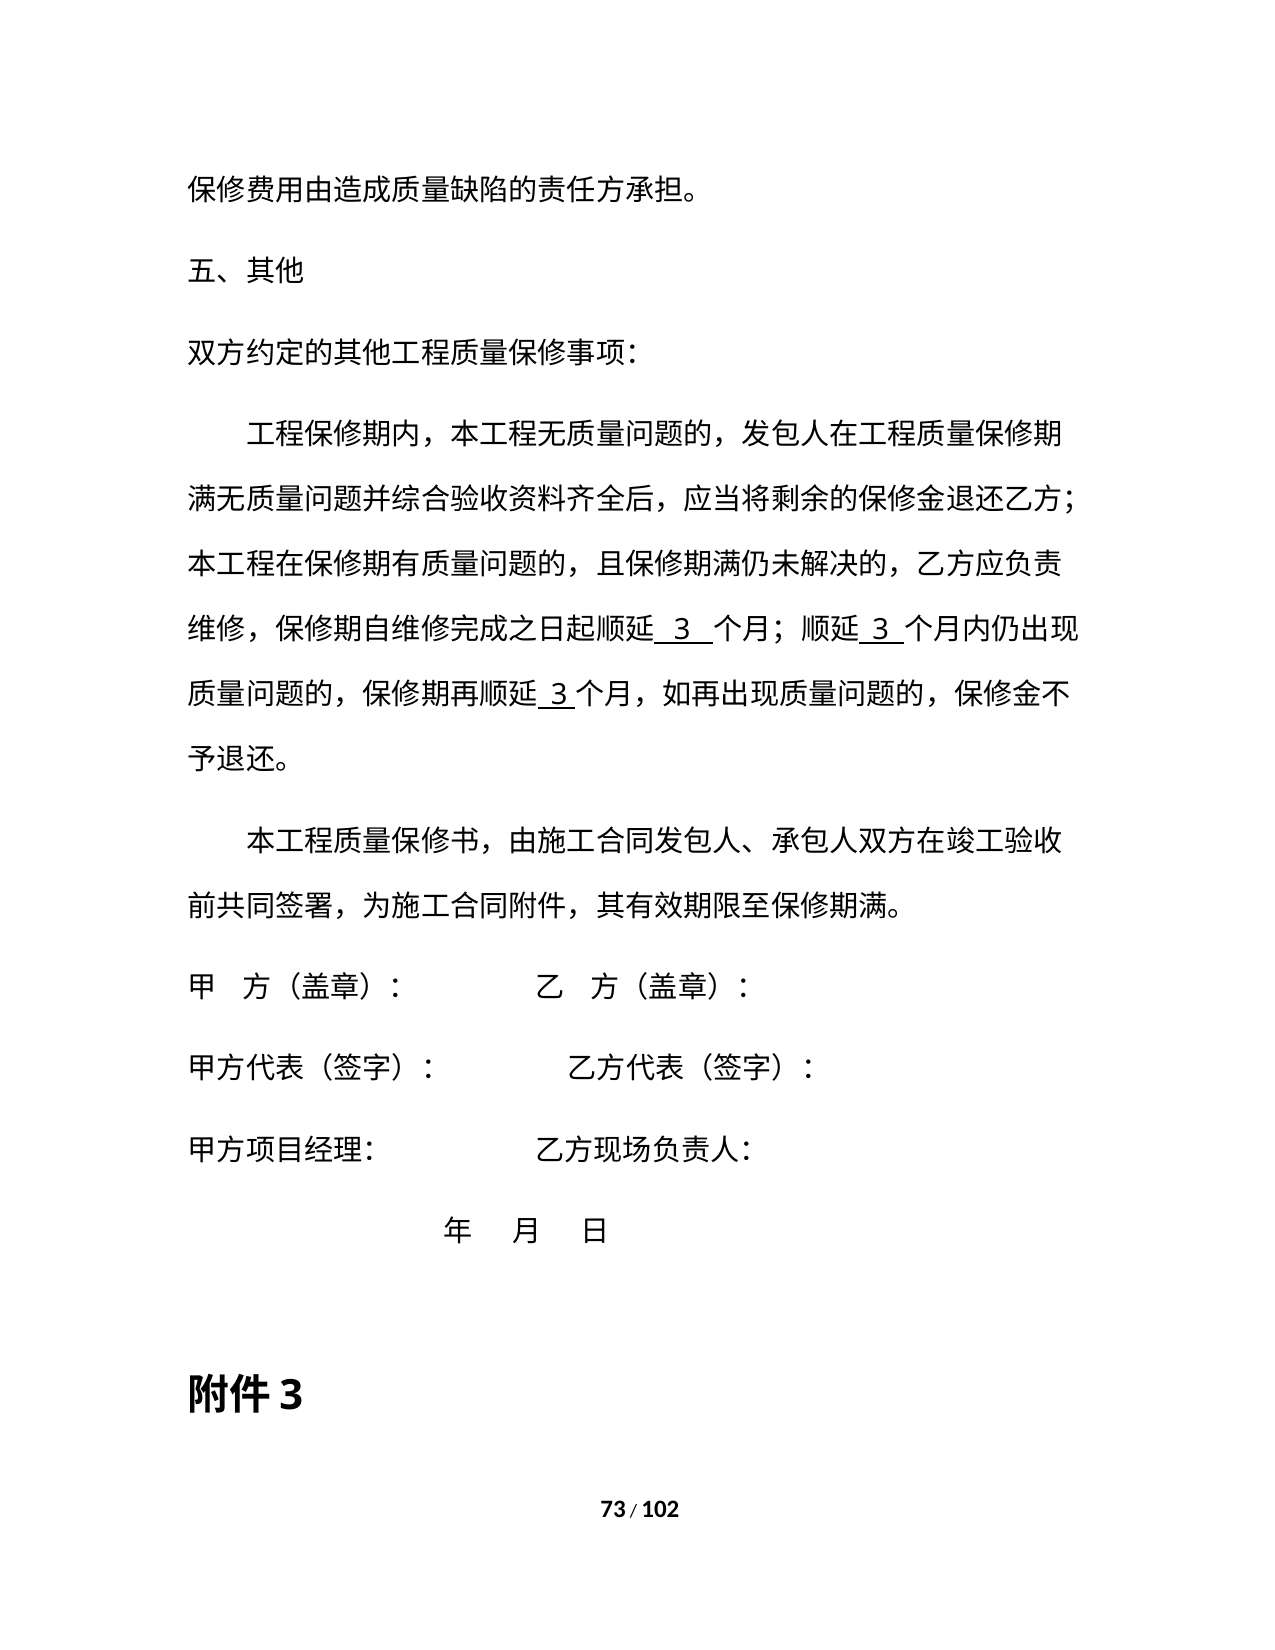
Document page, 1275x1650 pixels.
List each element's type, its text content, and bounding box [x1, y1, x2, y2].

text 甲 方（盖章）： 乙 方（盖章）： [187, 952, 1087, 1017]
text 甲方代表（签字）： 乙方代表（签字）： [187, 1033, 1087, 1098]
text 甲方项目经理： 乙方现场负责人： [187, 1115, 1087, 1180]
text 五、其他 [187, 237, 1087, 302]
text 保修费用由造成质量缺陷的责任方承担。 [187, 155, 1087, 220]
text 附件3 [187, 1359, 1087, 1424]
text 本工程质量保修书，由施工合同发包人、承包人双方在竣工验收前共同签署，为施工合同附件，其有效期限至保修期满。 [187, 806, 1087, 936]
text 双方约定的其他工程质量保修事项： [187, 318, 1087, 383]
text 年 月 日 [187, 1196, 1087, 1261]
text 工程保修期内，本工程无质量问题的，发包人在工程质量保修期满无质量问题并综合验收资料齐全后，应当将剩余的保修金退还乙方；本工程在保修期有质量问题的，且保修期满仍未解决的，乙方应负责维修，保修期自维修完成之日起顺延 3 个月；顺延 3 个月内仍出现质量问题的，保修期再顺延 3 个月，如再出现质量问题的，保修金不予退还。 [187, 399, 1087, 789]
